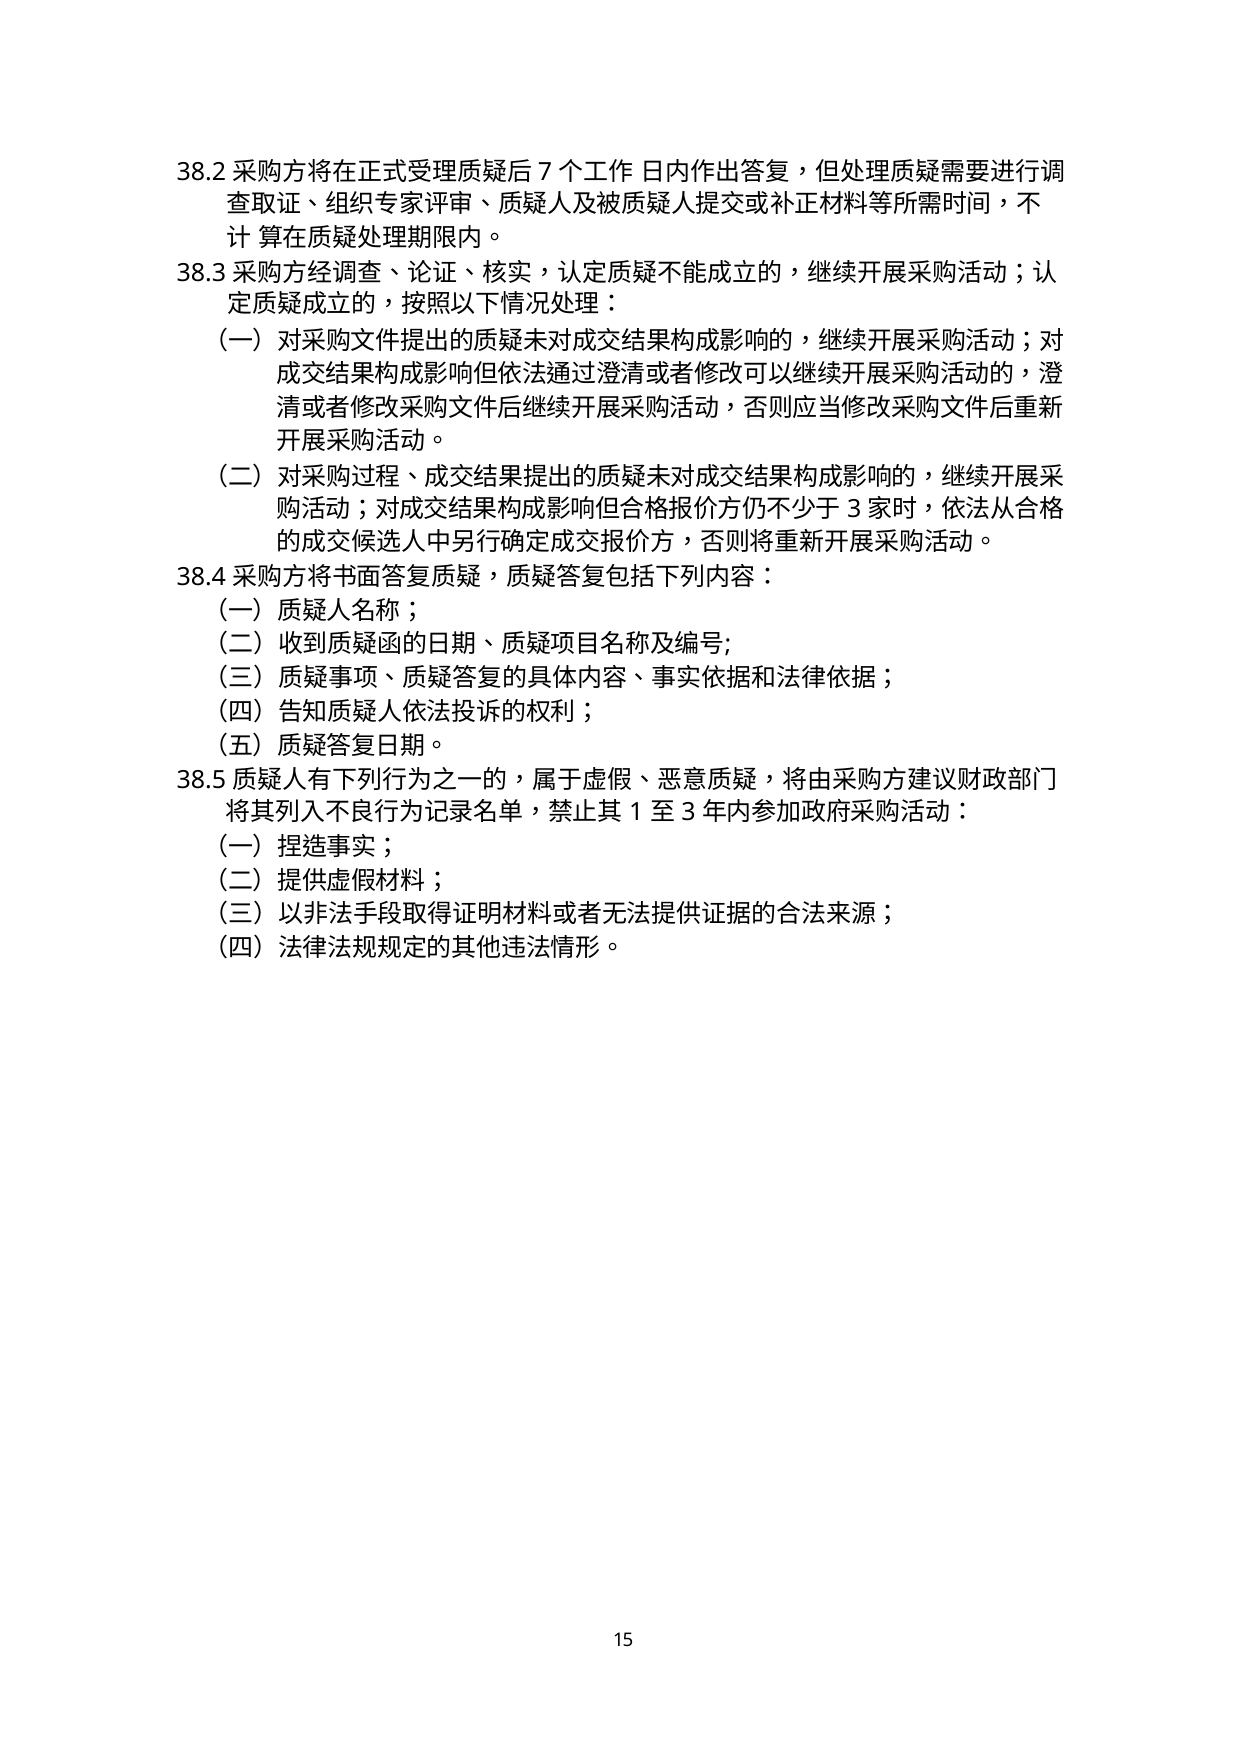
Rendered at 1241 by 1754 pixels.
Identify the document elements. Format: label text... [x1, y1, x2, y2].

text （一）捏造事实； [203, 830, 1065, 862]
text 38.4 采购方将书面答复质疑，质疑答复包括下列内容： [176, 561, 1065, 592]
text 38.2 采购方将在正式受理质疑后7 个工作 日内作出答复，但处理质疑需要进行调 查取证、组织专家评审、质疑人及被质疑人提交或补正材料等所需时间，不计 算在质疑处理期限内。 [176, 153, 1065, 254]
text （四）告知质疑人依法投诉的权利； [203, 695, 1065, 727]
text （一）质疑人名称； [203, 594, 1065, 626]
text （四）法律法规规定的其他违法情形。 [203, 931, 1065, 963]
text 38.3 采购方经调查、论证、核实，认定质疑不能成立的，继续开展采购活动；认 定质疑成立的，按照以下情况处理： [176, 255, 1065, 320]
text （一）对采购文件提出的质疑未对成交结果构成影响的，继续开展采购活动；对 成交结果构成影响但依法通过澄清或者修改可以继续开展采购活动的，澄 清或者修改采购文件后继续开展采购活动，否则应当修改采购文件后重新 开展采购活动。 [203, 323, 1065, 457]
text （三）以非法手段取得证明材料或者无法提供证据的合法来源； [203, 897, 1065, 929]
text （三）质疑事项、质疑答复的具体内容、事实依据和法律依据； [203, 661, 1065, 693]
text （二）收到质疑函的日期、质疑项目名称及编号; [203, 628, 1065, 659]
text （二）对采购过程、成交结果提出的质疑未对成交结果构成影响的，继续开展采 购活动；对成交结果构成影响但合格报价方仍不少于 3 家时，依法从合格 的成交候选人中另行确定成交报价方，否则将重新开展采购活动。 [203, 459, 1065, 558]
text （二）提供虚假材料； [203, 864, 1065, 896]
text （五）质疑答复日期。 [203, 729, 1065, 761]
text 38.5 质疑人有下列行为之一的，属于虚假、恶意质疑，将由采购方建议财政部门 将其列入不良行为记录名单，禁止其 1 至 3 年内参加政府采购活动： [176, 763, 1065, 827]
